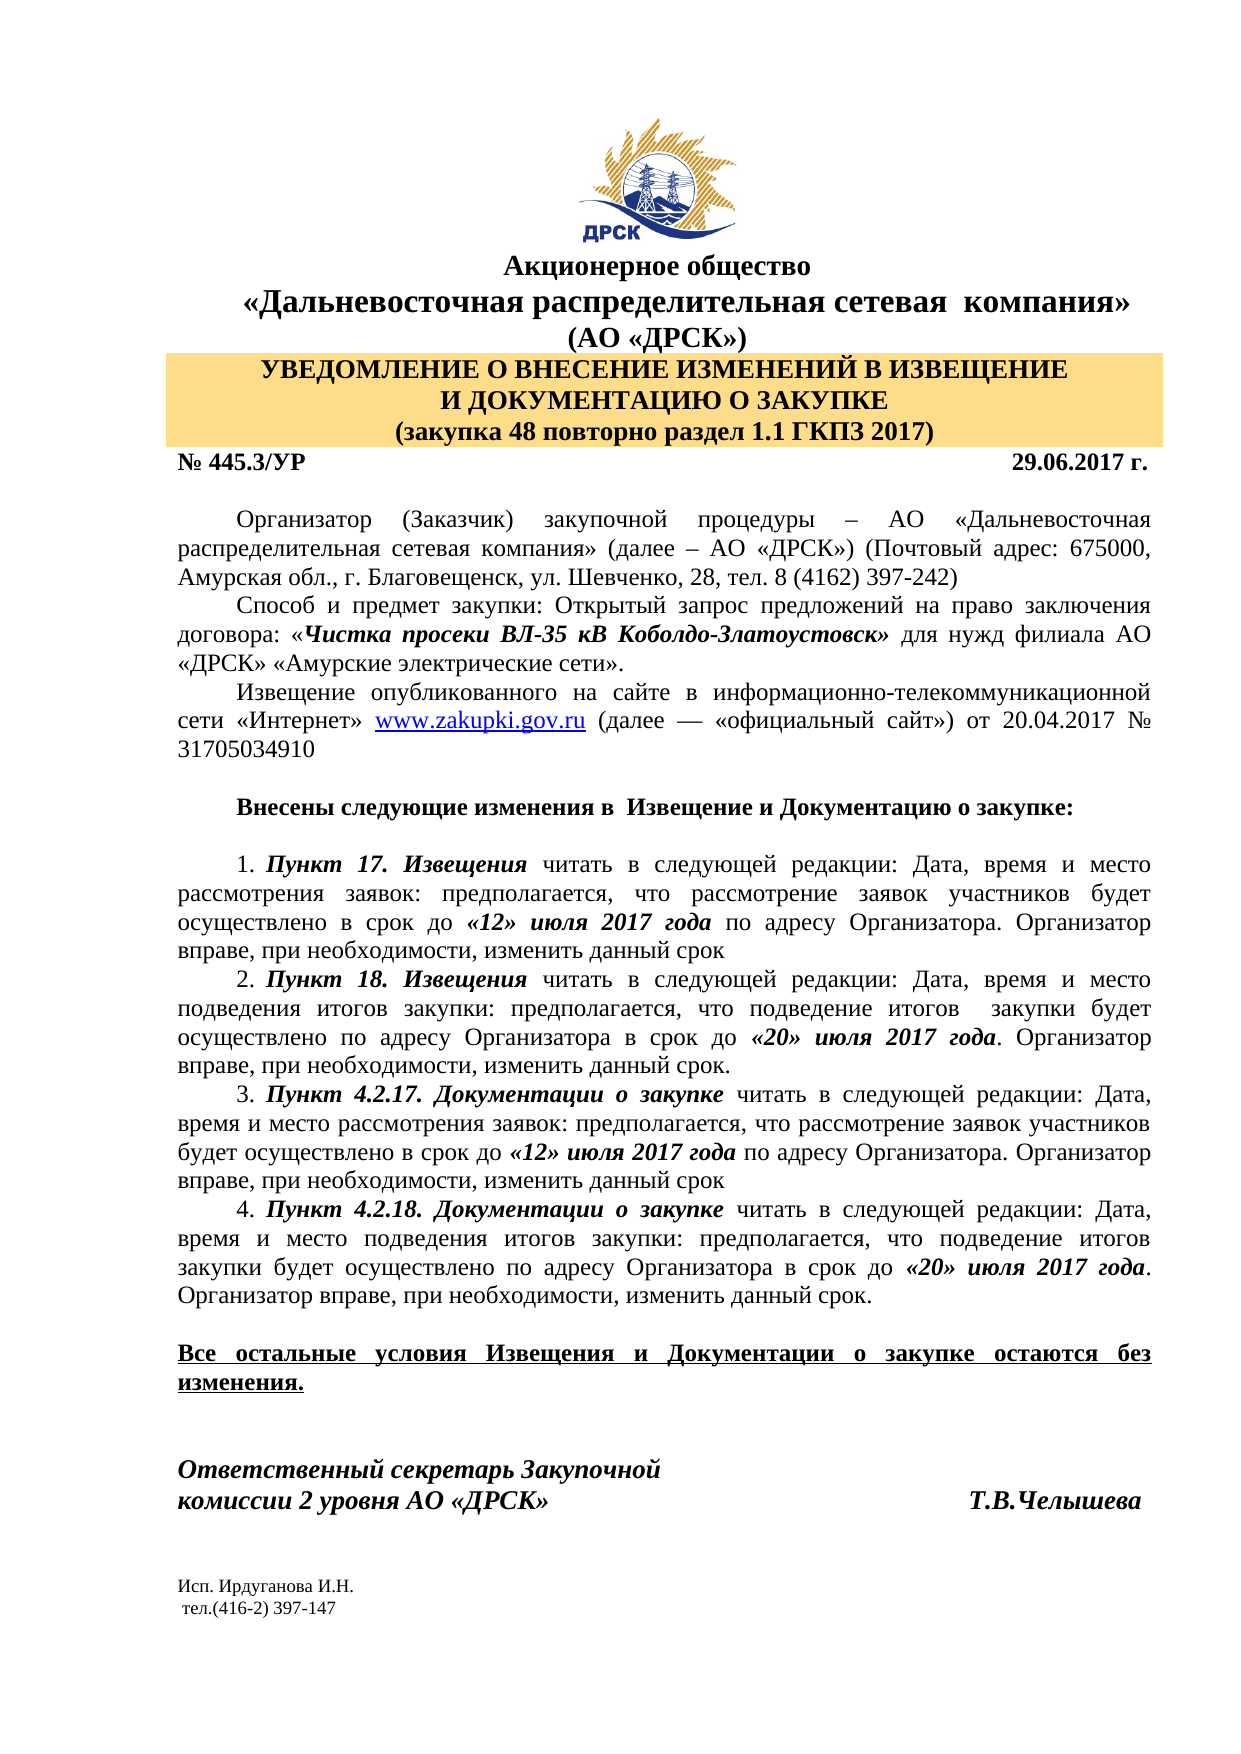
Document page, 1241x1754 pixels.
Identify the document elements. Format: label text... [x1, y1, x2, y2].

list Пункт 18. Извещения читать в следующей редакции: Дата, время и место подведения итогов закупки: предполагается, что подведение итогов закупки будет осуществлено по адресу Организатора в срок до «20» июля 2017 года. Организатор вправе, при необходимости, изменить данный срок. [177, 964, 1152, 1079]
text комиссии 2 уровня АО «ДРСК» Т.В.Челышева [177, 1484, 1152, 1515]
list Пункт 4.2.18. Документации о закупке читать в следующей редакции: Дата, время и место подведения итогов закупки: предполагается, что подведение итогов закупки будет осуществлено по адресу Организатора в срок до «20» июля 2017 года. Организатор вправе, при необходимости, изменить данный срок. [177, 1194, 1152, 1309]
text Исп. Ирдуганова И.Н. [177, 1575, 1152, 1597]
list Пункт 17. Извещения читать в следующей редакции: Дата, время и место рассмотрения заявок: предполагается, что рассмотрение заявок участников будет осуществлено в срок до «12» июля 2017 года по адресу Организатора. Организатор вправе, при необходимости, изменить данный срок [177, 849, 1152, 964]
table_header Уведомление о внесение изменений в Извещение и Документацию о закупке (закупка 48 повторно раздел 1.1 ГКПЗ 2017) [166, 353, 1163, 447]
text Ответственный секретарь Закупочной [177, 1453, 1152, 1484]
text «Дальневосточная распределительная сетевая компания» [177, 281, 1137, 320]
list Пункт 4.2.17. Документации о закупке читать в следующей редакции: Дата, время и место рассмотрения заявок: предполагается, что рассмотрение заявок участников будет осуществлено в срок до «12» июля 2017 года по адресу Организатора. Организатор вправе, при необходимости, изменить данный срок [177, 1079, 1152, 1194]
list Организатор (Заказчик) закупочной процедуры – АО «Дальневосточная распределительная сетевая компания» (далее – АО «ДРСК») (Почтовый адрес: 675000, Амурская обл., г. Благовещенск, ул. Шевченко, 28, тел. 8 (4162) 397-242) [177, 504, 1152, 590]
list Способ и предмет закупки: Открытый запрос предложений на право заключения договора: «Чистка просеки ВЛ-35 кВ Коболдо-Златоустовск» для нужд филиала АО «ДРСК» «Амурские электрические сети». [177, 590, 1152, 677]
text тел.(416-2) 397-147 [177, 1597, 1152, 1618]
list Все остальные условия Извещения и Документации о закупке остаются без изменения. [177, 1338, 1152, 1363]
text Акционерное общество [177, 248, 1137, 281]
list Внесены следующие изменения в Извещение и Документацию о закупке: [177, 792, 1152, 820]
text № 445.3/УР 29.06.2017 г. [177, 447, 1152, 504]
list Извещение опубликованного на сайте в информационно-телекоммуникационной сети «Интернет» www.zakupki.gov.ru (далее — «официальный сайт») от 20.04.2017 № 31705034910 [177, 677, 1152, 763]
picture [577, 118, 737, 248]
list Все остальные условия Извещения и Документации о закупке остаются без изменения. [177, 1364, 1152, 1395]
text (АО «ДРСК») [177, 320, 1137, 353]
